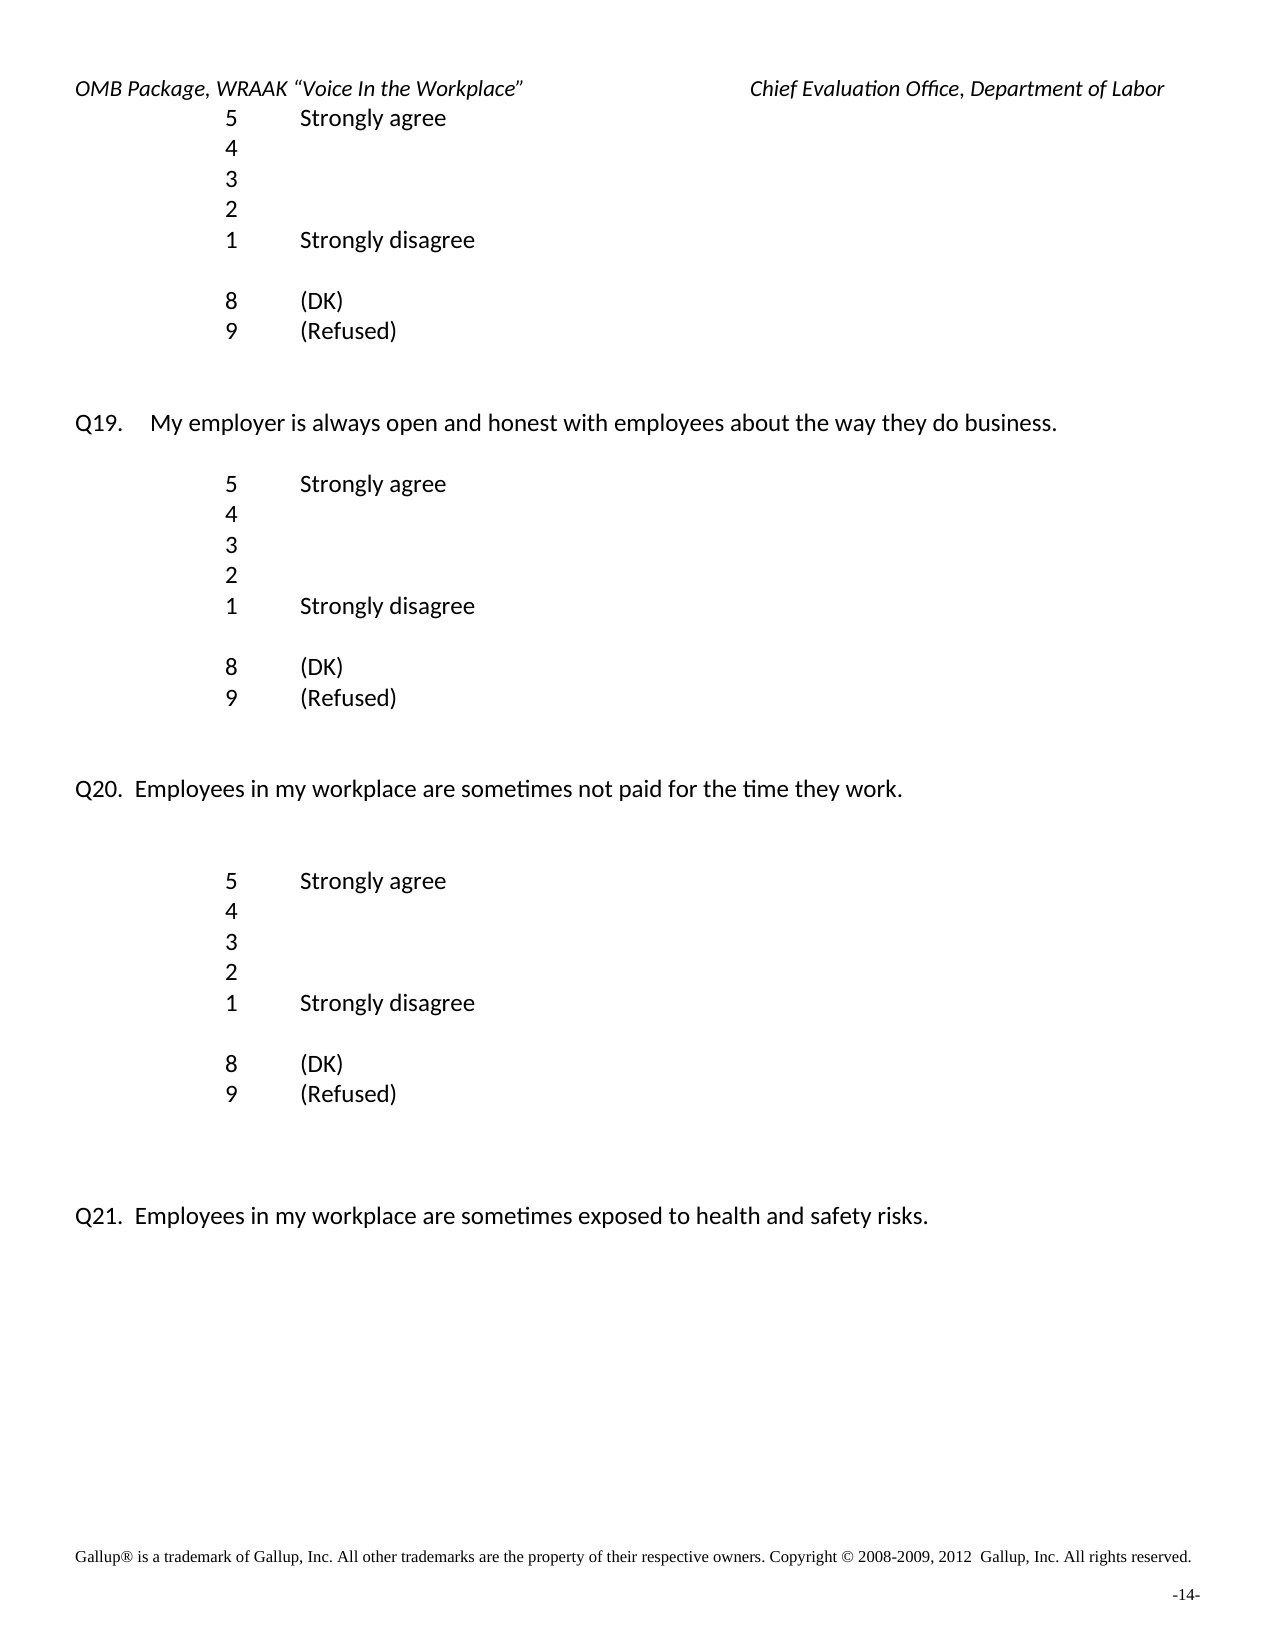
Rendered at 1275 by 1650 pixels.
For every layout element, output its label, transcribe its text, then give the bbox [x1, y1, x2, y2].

text 3 [225, 529, 1200, 559]
text 8 (DK) [225, 285, 1200, 315]
text 9 (Refused) [225, 315, 1200, 346]
text 1 Strongly disagree [225, 224, 1200, 254]
text 2 [225, 559, 1200, 590]
text 9 (Refused) [75, 1078, 1200, 1109]
text Q20. Employees in my workplace are sometimes not paid for the time they work. [75, 773, 1200, 804]
text Q19. My employer is always open and honest with employees about the way they do business. [75, 407, 1200, 437]
text 2 [225, 193, 1200, 224]
text 5 Strongly agree [225, 468, 1200, 498]
text 5 Strongly agree [225, 102, 1200, 132]
text 5 Strongly agree [75, 865, 1200, 895]
text 8 (DK) [225, 651, 1200, 682]
text 4 [75, 895, 1200, 926]
text 1 Strongly disagree [225, 590, 1200, 621]
text Q21. Employees in my workplace are sometimes exposed to health and safety risks. [75, 1201, 1200, 1231]
text 4 [225, 498, 1200, 529]
text 1 Strongly disagree [75, 987, 1200, 1017]
text 2 [75, 956, 1200, 987]
text 9 (Refused) [225, 682, 1200, 712]
text 3 [75, 926, 1200, 956]
text 4 [225, 132, 1200, 163]
text 3 [225, 163, 1200, 193]
text 8 (DK) [75, 1048, 1200, 1078]
